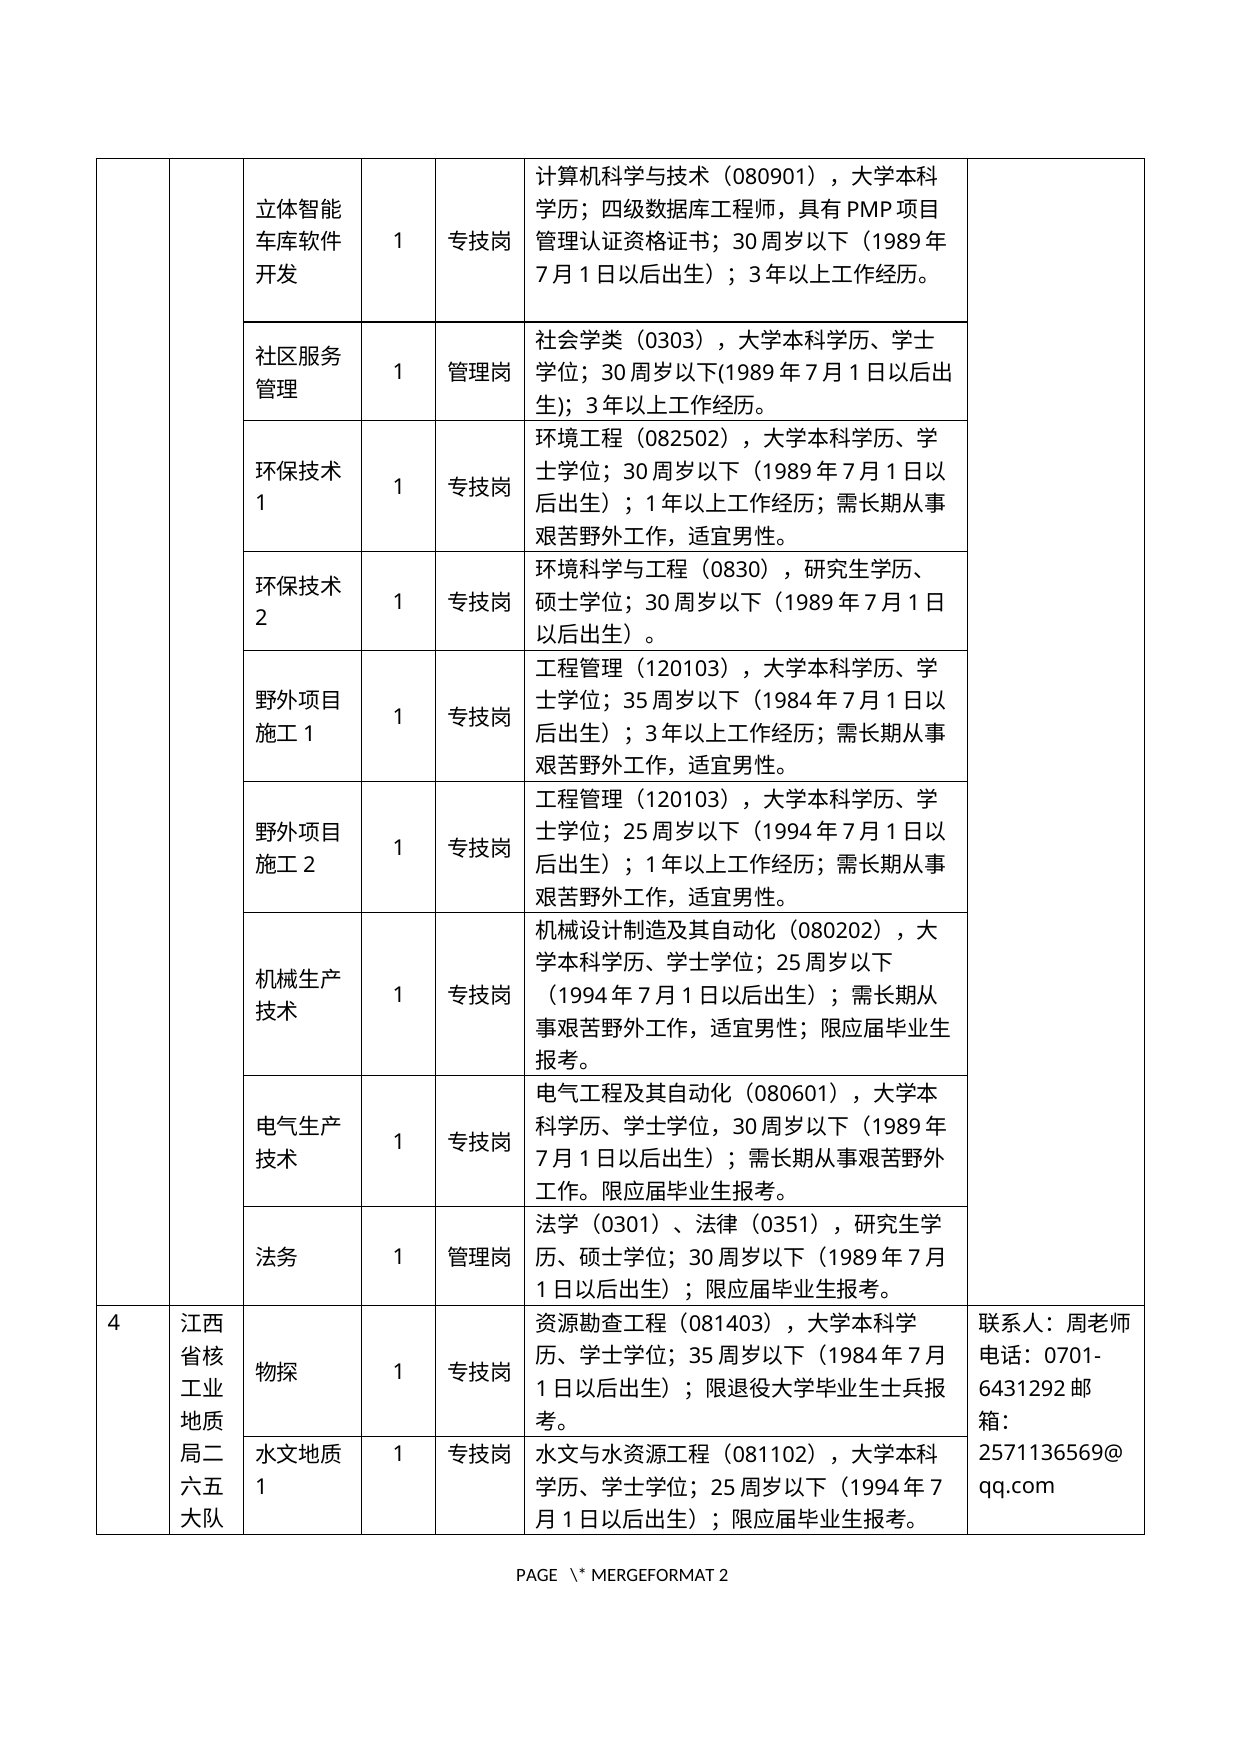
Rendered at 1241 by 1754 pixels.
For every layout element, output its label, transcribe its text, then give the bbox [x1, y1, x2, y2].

table_cell 1 [362, 159, 435, 321]
table_cell 专技岗 [436, 651, 524, 781]
table_cell 1 [362, 421, 435, 551]
table_cell 1 [362, 1207, 435, 1305]
table_cell 1 [362, 651, 435, 781]
table_cell 法学（0301）、法律（0351），研究生学历、硕士学位；30周岁以下（1989年7月1日以后出生）；限应届毕业生报考。 [525, 1207, 967, 1305]
table_cell 环境工程（082502），大学本科学历、学士学位；30周岁以下（1989年7月1日以后出生）；1年以上工作经历；需长期从事艰苦野外工作，适宜男性。 [525, 421, 967, 551]
table_cell 管理岗 [436, 1207, 524, 1305]
table_cell 江西省核 工业地质 局二六五大队 [170, 1306, 243, 1534]
table_cell 环保技术2 [244, 552, 361, 649]
table_cell 专技岗 [436, 782, 524, 912]
table_cell 4 [97, 1306, 169, 1534]
table_cell 1 [362, 323, 435, 420]
table_cell 1 [362, 1076, 435, 1206]
table_cell 机械生产技术 [244, 913, 361, 1075]
table_cell 1 [362, 913, 435, 1075]
table_cell 工程管理（120103），大学本科学历、学士学位；25周岁以下（1994年7月1日以后出生）；1年以上工作经历；需长期从事艰苦野外工作，适宜男性。 [525, 782, 967, 912]
table_cell 电气生产技术 [244, 1076, 361, 1206]
table_cell 法务 [244, 1207, 361, 1305]
table_cell 环境科学与工程（0830），研究生学历、硕士学位；30周岁以下（1989年7月1日以后出生）。 [525, 552, 967, 649]
table_cell 社会学类（0303），大学本科学历、学士学位；30周岁以下(1989年7月1日以后出生)；3年以上工作经历。 [525, 323, 967, 420]
table_cell 1 [362, 1306, 435, 1436]
table_cell 专技岗 [436, 552, 524, 649]
table_cell 计算机科学与技术（080901），大学本科学历；四级数据库工程师，具有PMP项目管理认证资格证书；30周岁以下（1989年 7月1日以后出生）；3年以上工作经历。 [525, 159, 967, 321]
table_cell 水文地质1 [244, 1437, 361, 1534]
table_cell 环保技术1 [244, 421, 361, 551]
table_cell 社区服务管理 [244, 323, 361, 420]
table_cell 专技岗 [436, 1306, 524, 1436]
table_cell 联系人：周老师 电话：0701-6431292邮箱：2571136569@qq.com [968, 1306, 1144, 1534]
table_cell 专技岗 [436, 1437, 524, 1534]
table_cell 电气工程及其自动化（080601），大学本科学历、学士学位，30周岁以下（1989年7月1日以后出生）；需长期从事艰苦野外工作。限应届毕业生报考。 [525, 1076, 967, 1206]
table_cell 水文与水资源工程（081102），大学本科学历、学士学位；25周岁以下（1994年7月1日以后出生）；限应届毕业生报考。 [525, 1437, 967, 1534]
table_cell 野外项目施工1 [244, 651, 361, 781]
table_cell 工程管理（120103），大学本科学历、学士学位；35周岁以下（1984年7月1日以后出生）；3年以上工作经历；需长期从事艰苦野外工作，适宜男性。 [525, 651, 967, 781]
table_cell 专技岗 [436, 913, 524, 1075]
table_cell 专技岗 [436, 159, 524, 321]
table_cell 机械设计制造及其自动化（080202），大学本科学历、学士学位；25周岁以下（1994年7月1日以后出生）；需长期从事艰苦野外工作，适宜男性；限应届毕业生报考。 [525, 913, 967, 1075]
table_cell 1 [362, 1437, 435, 1534]
table_cell 野外项目施工2 [244, 782, 361, 912]
table_cell 物探 [244, 1306, 361, 1436]
table_cell 专技岗 [436, 421, 524, 551]
table_cell 管理岗 [436, 323, 524, 420]
table_cell 1 [362, 782, 435, 912]
table_cell 立体智能车库软件开发 [244, 159, 361, 321]
table_cell 专技岗 [436, 1076, 524, 1206]
table_cell 1 [362, 552, 435, 649]
table_cell 资源勘查工程（081403），大学本科学历、学士学位；35周岁以下（1984年7月1日以后出生）；限退役大学毕业生士兵报考。 [525, 1306, 967, 1436]
